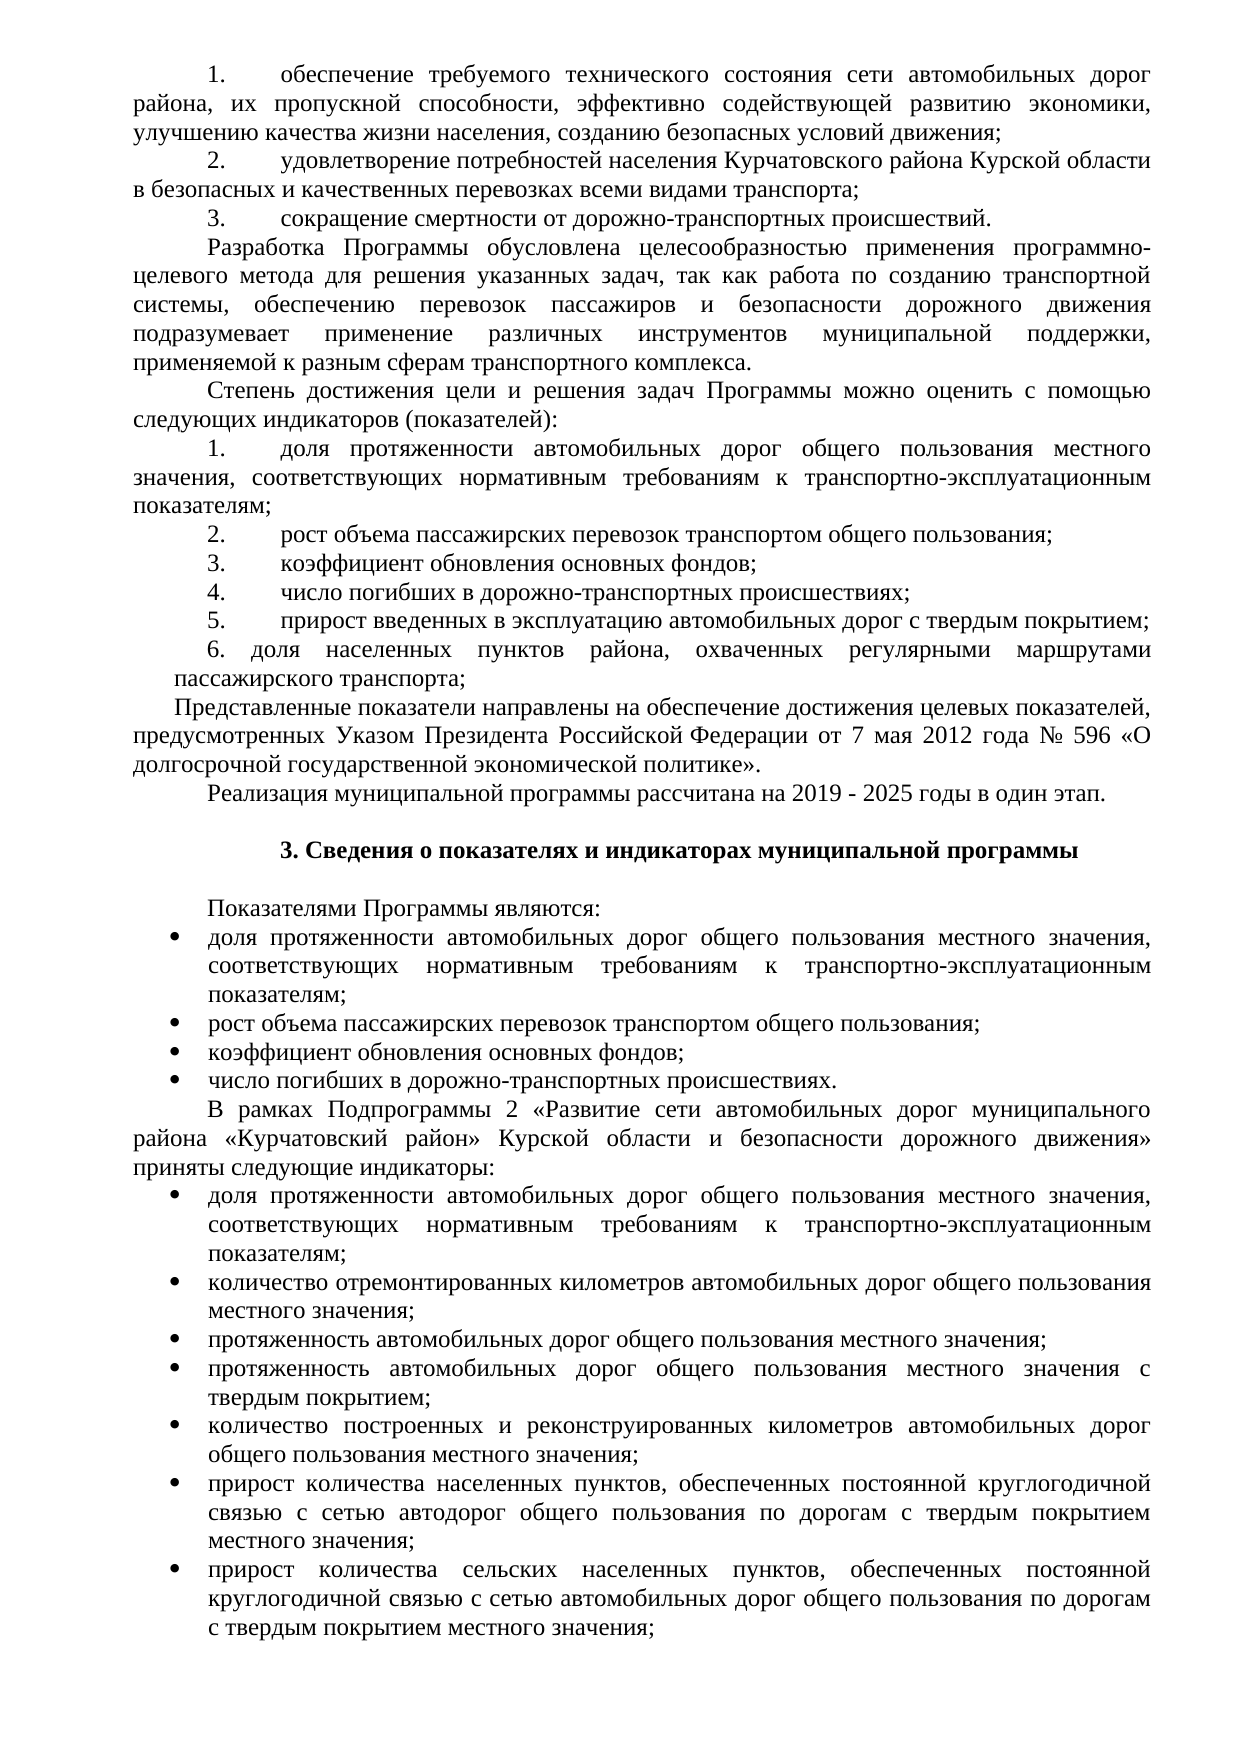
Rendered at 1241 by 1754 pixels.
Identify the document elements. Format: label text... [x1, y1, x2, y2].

list число погибших в дорожно-транспортных происшествиях. [170, 1065, 1152, 1094]
list доля протяженности автомобильных дорог общего пользования местного значения, соответствующих нормативным требованиям к транспортно-эксплуатационным показателям; [170, 922, 1152, 1008]
text 6. доля населенных пунктов района, охваченных регулярными маршрутами пассажирского транспорта; [174, 634, 1152, 692]
text Разработка Программы обусловлена целесообразностью применения программно-целевого метода для решения указанных задач, так как работа по созданию транспортной системы, обеспечению перевозок пассажиров и безопасности дорожного движения подразумевает применение различных инструментов муниципальной поддержки, применяемой к разным сферам транспортного комплекса. [133, 232, 1152, 375]
list доля протяженности автомобильных дорог общего пользования местного значения, соответствующих нормативным требованиям к транспортно-эксплуатационным показателям; [170, 1180, 1152, 1267]
list прирост количества населенных пунктов, обеспеченных постоянной круглогодичной связью с сетью автодорог общего пользования по дорогам с твердым покрытием местного значения; [170, 1468, 1152, 1554]
text Показателями Программы являются: [133, 893, 1152, 922]
list протяженность автомобильных дорог общего пользования местного значения; [170, 1324, 1152, 1353]
list количество отремонтированных километров автомобильных дорог общего пользования местного значения; [170, 1267, 1152, 1324]
list коэффициент обновления основных фондов; [170, 1037, 1152, 1065]
list прирост введенных в эксплуатацию автомобильных дорог с твердым покрытием; [133, 605, 1152, 634]
text Представленные показатели направлены на обеспечение достижения целевых показателей, предусмотренных Указом Президента Российской Федерации от 7 мая 2012 года № 596 «О долгосрочной государственной экономической политике». [133, 692, 1152, 778]
list протяженность автомобильных дорог общего пользования местного значения с твердым покрытием; [170, 1353, 1152, 1410]
list прирост количества сельских населенных пунктов, обеспеченных постоянной круглогодичной связью с сетью автомобильных дорог общего пользования по дорогам с твердым покрытием местного значения; [170, 1554, 1152, 1640]
list удовлетворение потребностей населения Курчатовского района Курской области в безопасных и качественных перевозках всеми видами транспорта; [133, 145, 1152, 203]
list коэффициент обновления основных фондов; [133, 548, 1152, 577]
list доля протяженности автомобильных дорог общего пользования местного значения, соответствующих нормативным требованиям к транспортно-эксплуатационным показателям; [133, 433, 1152, 519]
text Реализация муниципальной программы рассчитана на 2019 - 2025 годы в один этап. [133, 778, 1152, 807]
list сокращение смертности от дорожно-транспортных происшествий. [133, 203, 1152, 232]
list число погибших в дорожно-транспортных происшествиях; [133, 577, 1152, 605]
list количество построенных и реконструированных километров автомобильных дорог общего пользования местного значения; [170, 1410, 1152, 1468]
list обеспечение требуемого технического состояния сети автомобильных дорог района, их пропускной способности, эффективно содействующей развитию экономики, улучшению качества жизни населения, созданию безопасных условий движения; [133, 59, 1152, 145]
text 3. Сведения о показателях и индикаторах муниципальной программы [133, 835, 1152, 864]
list рост объема пассажирских перевозок транспортом общего пользования; [170, 1008, 1152, 1037]
list рост объема пассажирских перевозок транспортом общего пользования; [133, 519, 1152, 548]
text В рамках Подпрограммы 2 «Развитие сети автомобильных дорог муниципального района «Курчатовский район» Курской области и безопасности дорожного движения» приняты следующие индикаторы: [133, 1094, 1152, 1180]
text Степень достижения цели и решения задач Программы можно оценить с помощью следующих индикаторов (показателей): [133, 375, 1152, 433]
